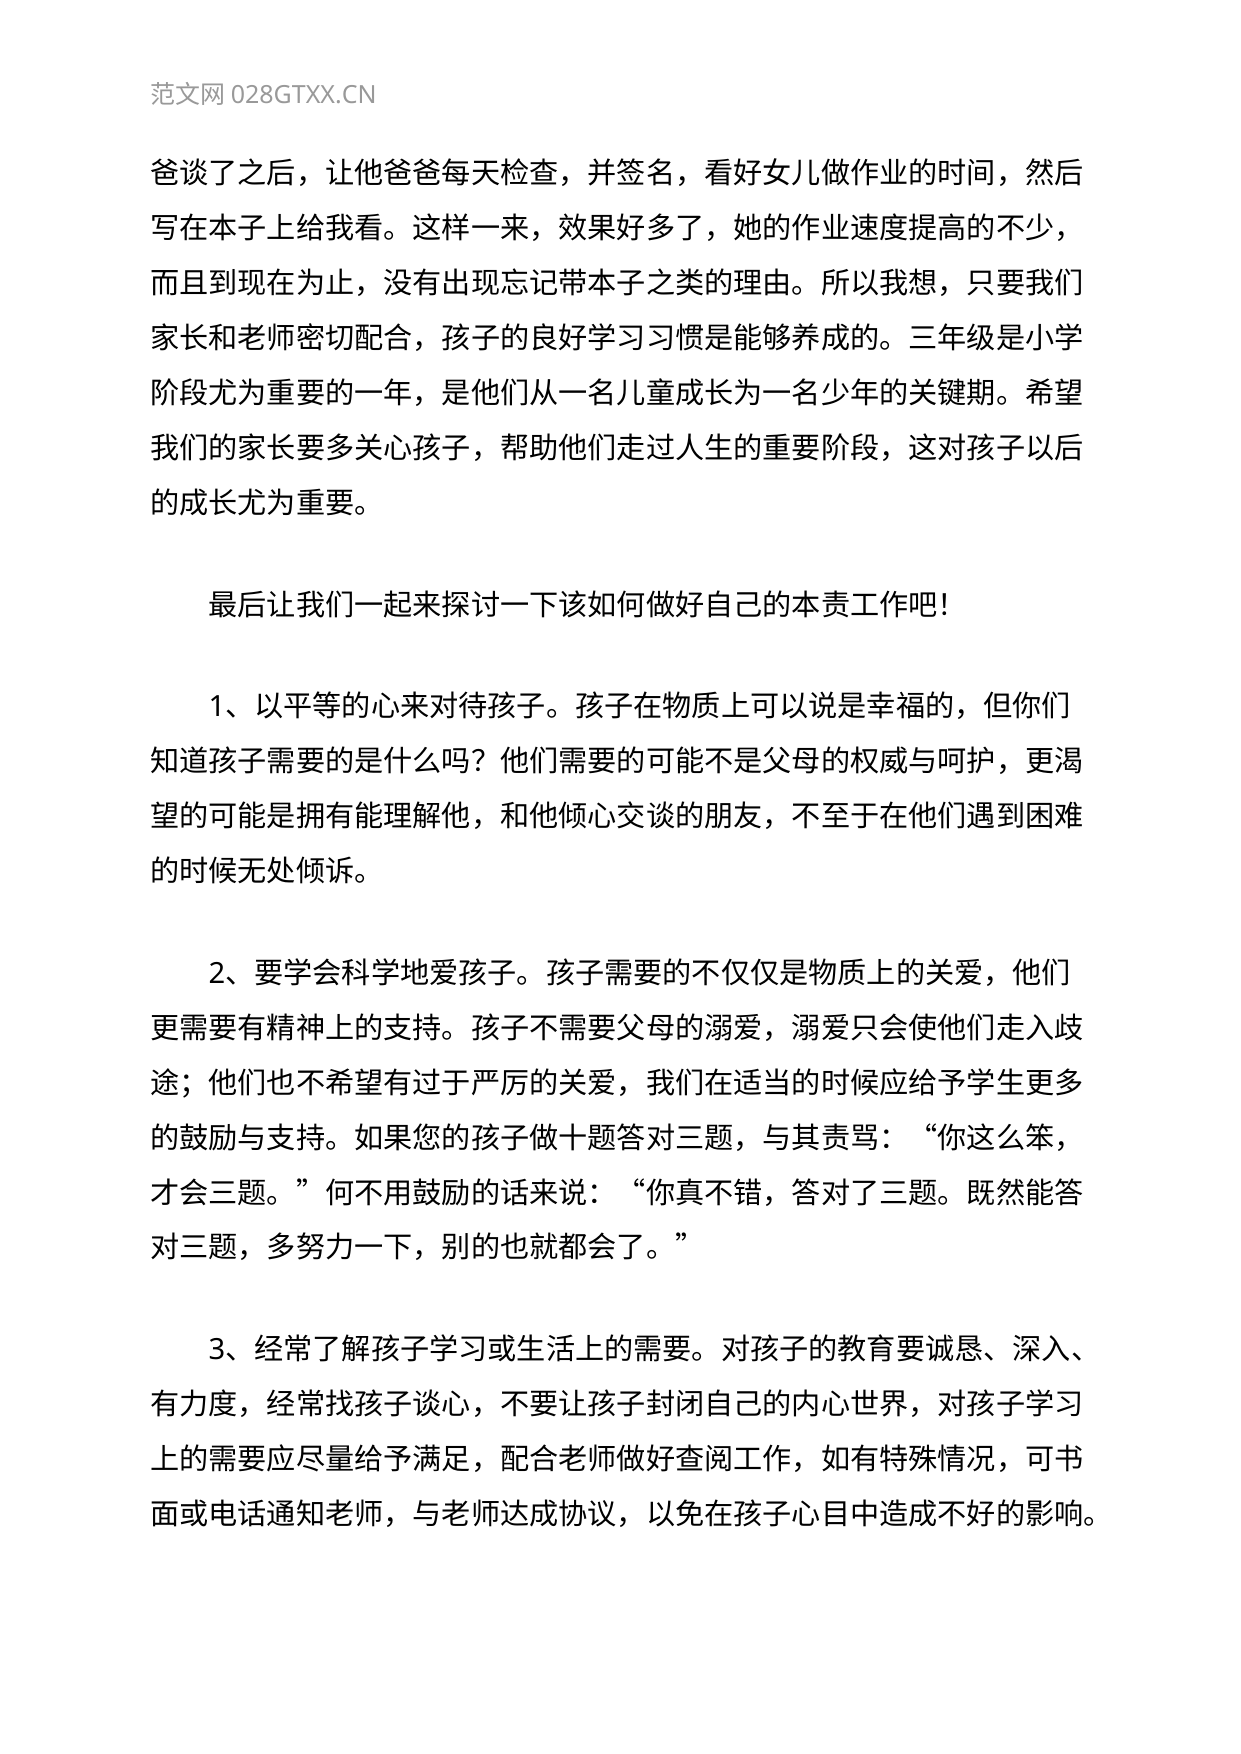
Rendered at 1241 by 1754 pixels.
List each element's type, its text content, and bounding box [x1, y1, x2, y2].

text 2、要学会科学地爱孩子。孩子需要的不仅仅是物质上的关爱，他们更需要有精神上的支持。孩子不需要父母的溺爱，溺爱只会使他们走入歧途；他们也不希望有过于严厉的关爱，我们在适当的时候应给予学生更多的鼓励与支持。如果您的孩子做十题答对三题，与其责骂：“你这么笨，才会三题。”何不用鼓励的话来说：“你真不错，答对了三题。既然能答对三题，多努力一下，别的也就都会了。” [150, 949, 1090, 1266]
text 1、以平等的心来对待孩子。孩子在物质上可以说是幸福的，但你们知道孩子需要的是什么吗？他们需要的可能不是父母的权威与呵护，更渴望的可能是拥有能理解他，和他倾心交谈的朋友，不至于在他们遇到困难的时候无处倾诉。 [150, 683, 1090, 890]
text 3、经常了解孩子学习或生活上的需要。对孩子的教育要诚恳、深入、有力度，经常找孩子谈心，不要让孩子封闭自己的内心世界，对孩子学习上的需要应尽量给予满足，配合老师做好查阅工作，如有特殊情况，可书面或电话通知老师，与老师达成协议，以免在孩子心目中造成不好的影响。 [150, 1326, 1090, 1533]
text 最后让我们一起来探讨一下该如何做好自己的本责工作吧！ [150, 581, 1090, 623]
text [150, 150, 1090, 522]
